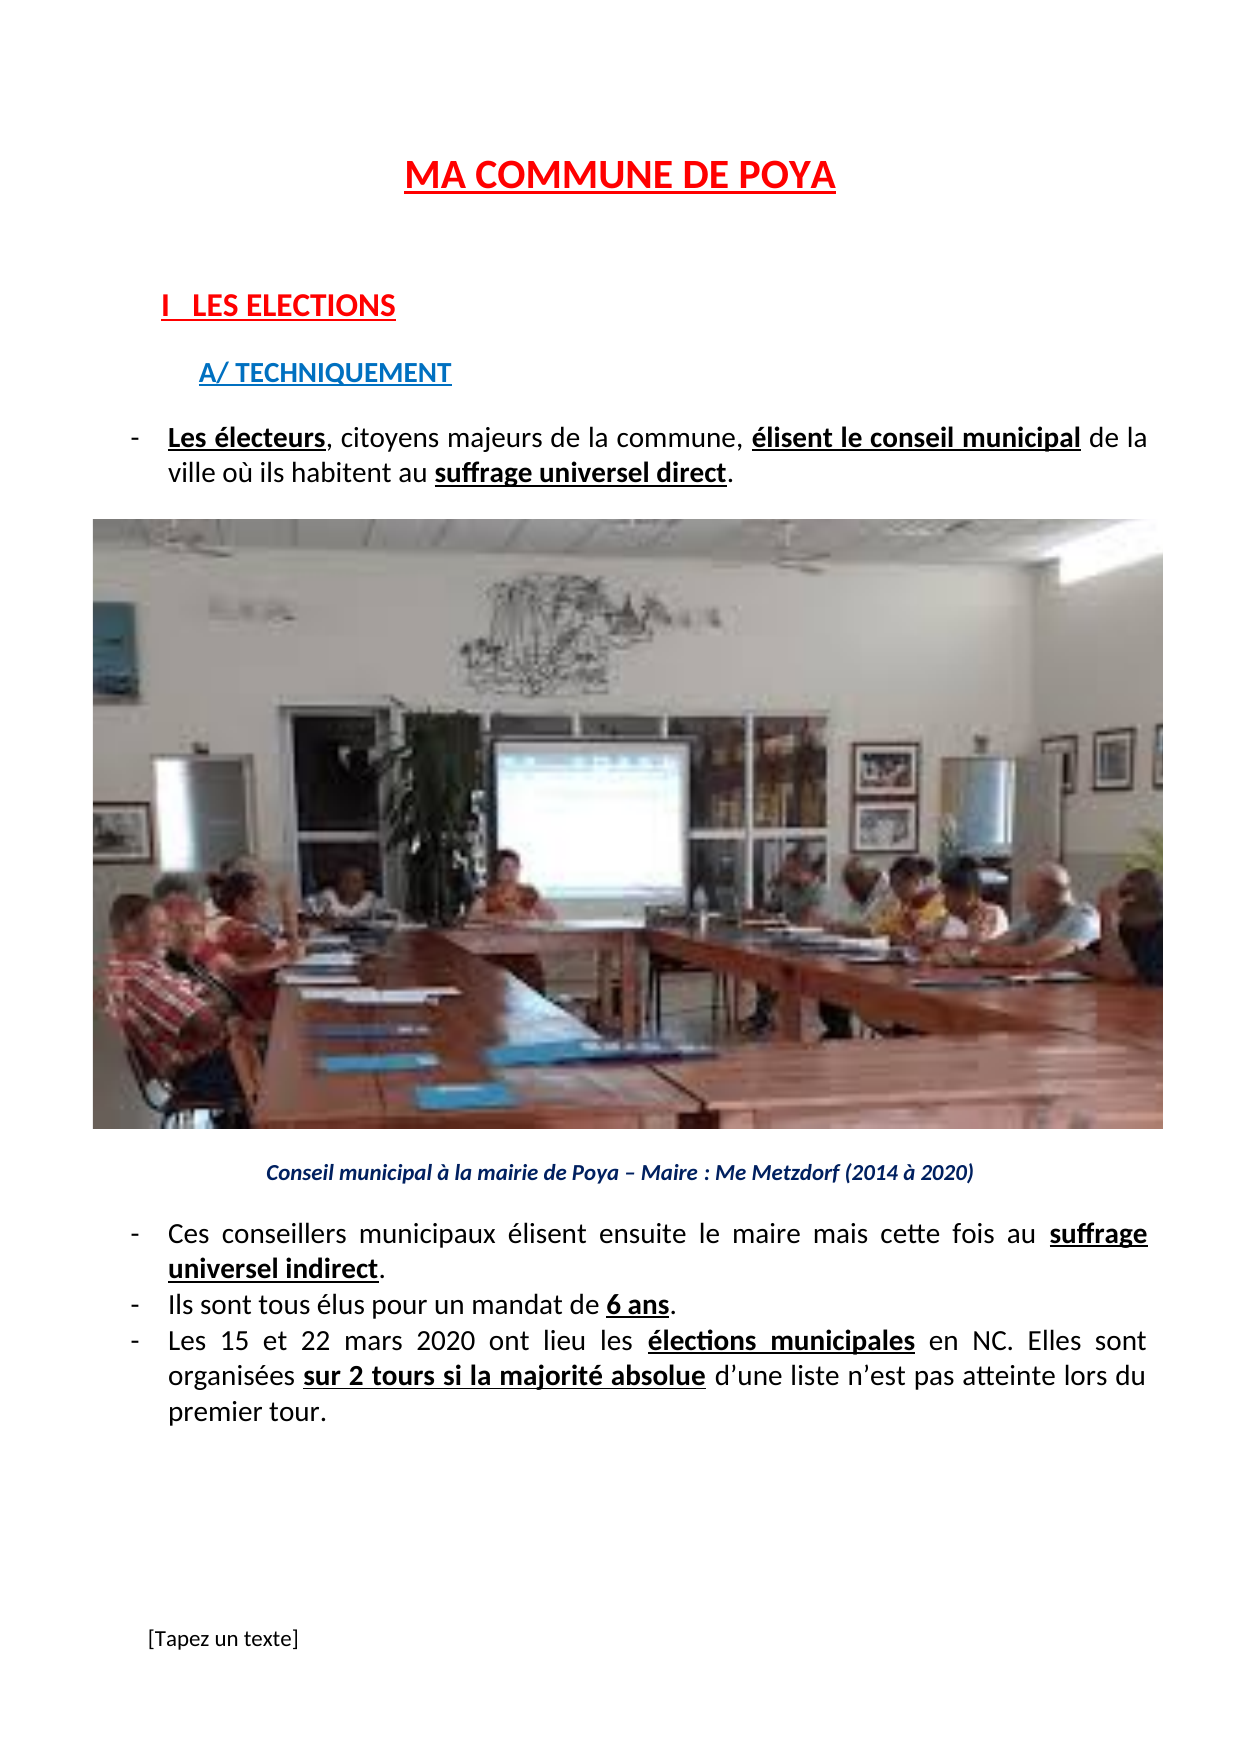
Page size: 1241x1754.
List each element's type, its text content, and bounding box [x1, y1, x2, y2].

text MA COMMUNE DE POYA [148, 148, 1093, 198]
picture [92, 519, 1163, 1129]
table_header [77, 199, 1163, 1585]
